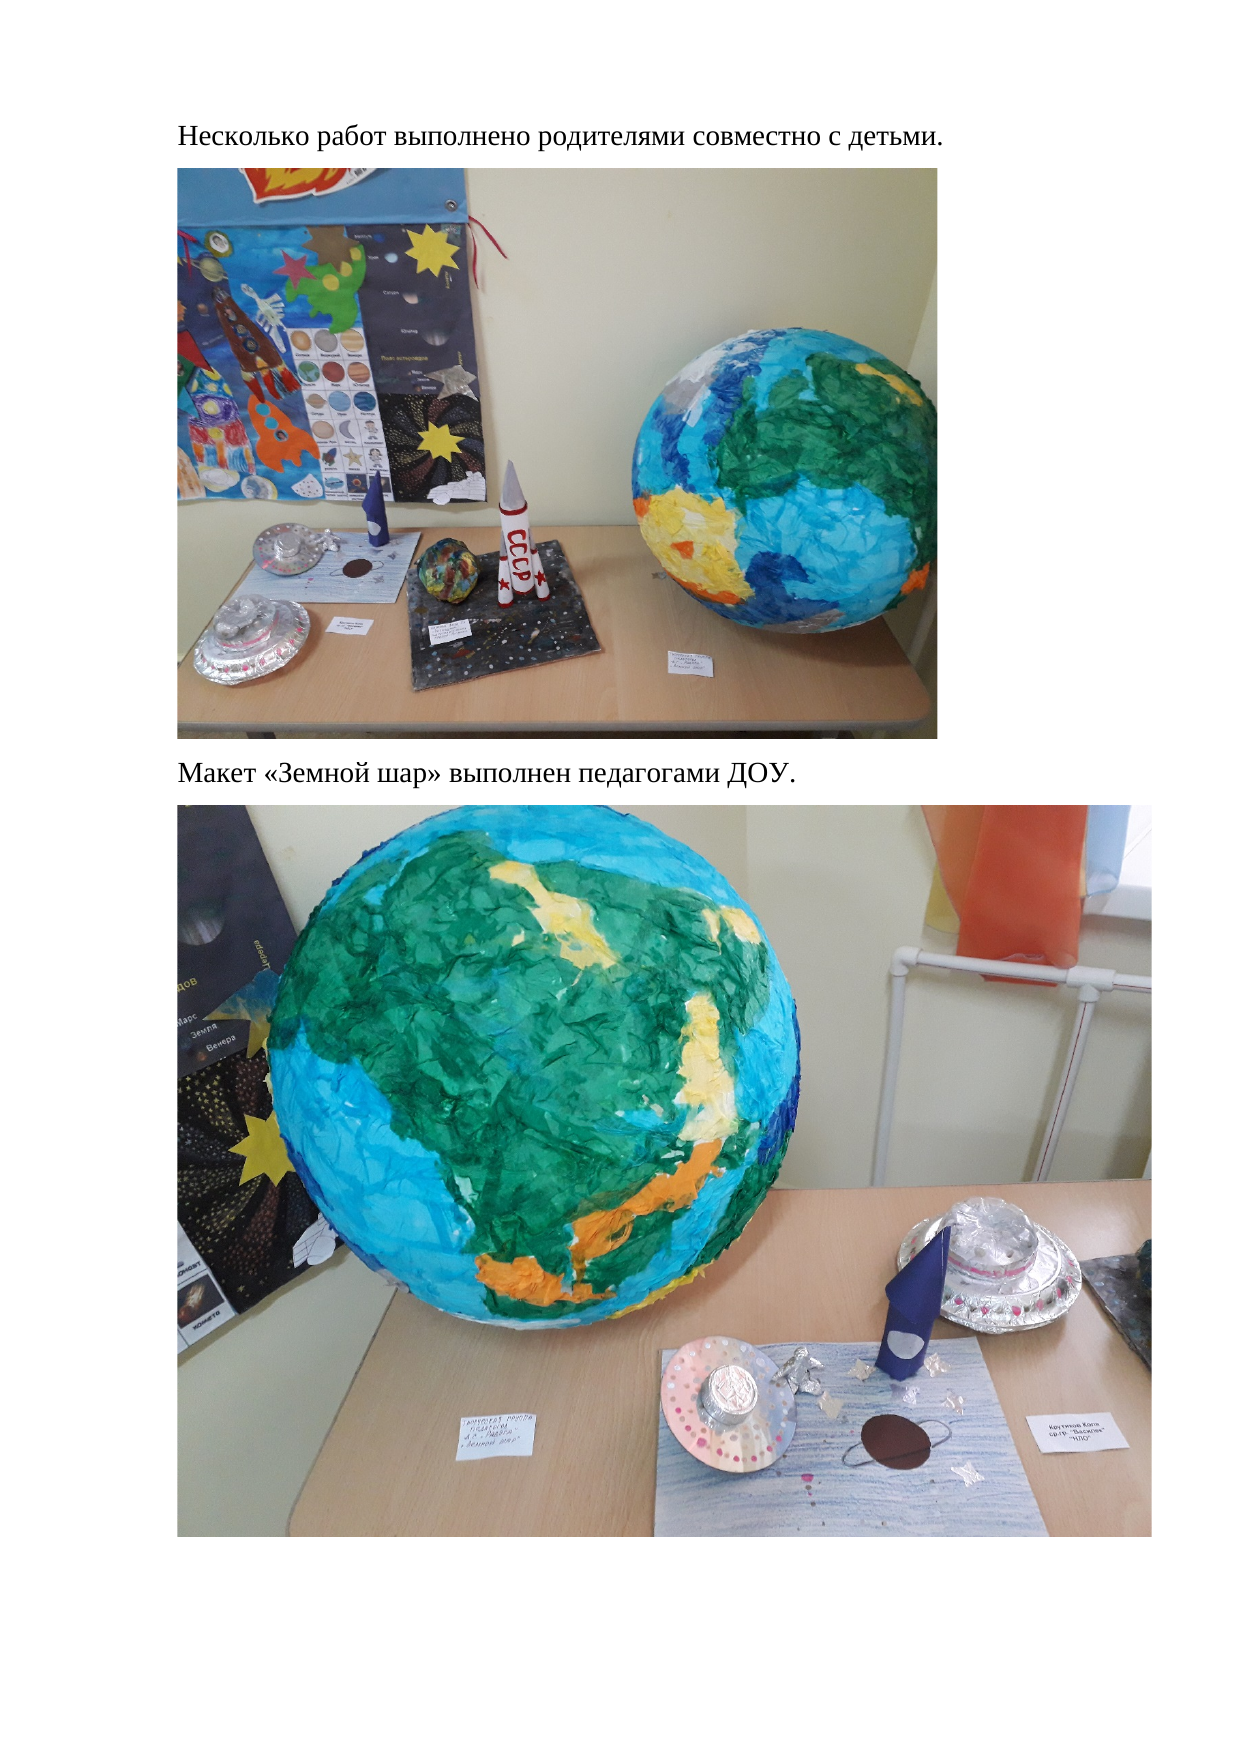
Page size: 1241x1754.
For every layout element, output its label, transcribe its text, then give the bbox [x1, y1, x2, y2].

picture [177, 805, 1152, 1537]
picture [177, 168, 938, 739]
text Макет «Земной шар» выполнен педагогами ДОУ. [177, 755, 1152, 789]
text Несколько работ выполнено родителями совместно с детьми. [177, 118, 1152, 152]
